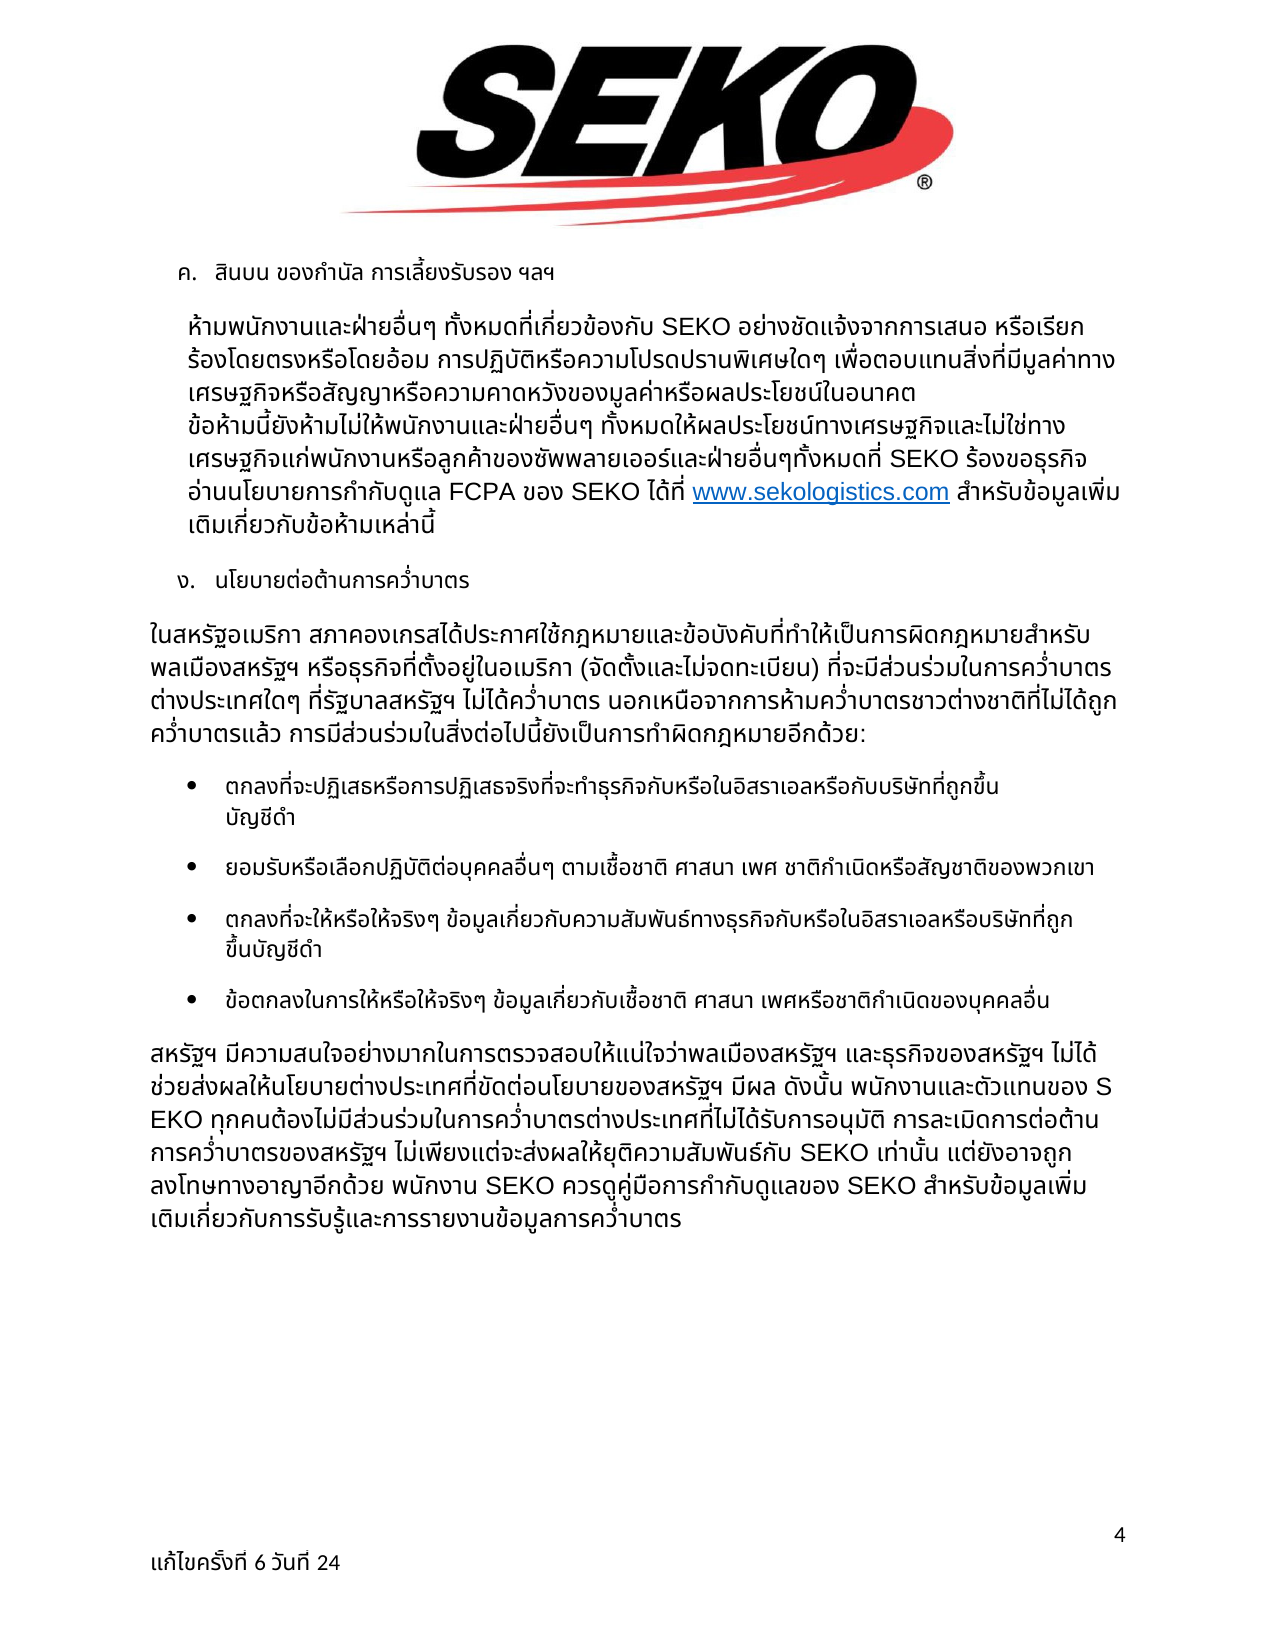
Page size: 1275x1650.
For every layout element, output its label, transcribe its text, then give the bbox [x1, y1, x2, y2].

list ตกลงที่จะให้หรือให้จริงๆ ข้อมูลเกี่ยวกับความสัมพันธ์ทางธุรกิจกับหรือในอิสราเอลหรือบริษัทที่ถูกขึ้นบัญชีดำ [187, 906, 1078, 962]
list ตกลงที่จะปฏิเสธหรือการปฏิเสธจริงที่จะทำธุรกิจกับหรือในอิสราเอลหรือกับบริษัทที่ถูกขึ้นบัญชีดำ [187, 773, 1038, 830]
text ในสหรัฐอเมริกา สภาคองเกรสได้ประกาศใช้กฎหมายและข้อบังคับที่ทำให้เป็นการผิดกฎหมายสำหรับพลเมืองสหรัฐฯ หรือธุรกิจที่ตั้งอยู่ในอเมริกา (จัดตั้งและไม่จดทะเบียน) ที่จะมีส่วนร่วมในการคว่ำบาตรต่างประเทศใดๆ ที่รัฐบาลสหรัฐฯ ไม่ได้คว่ำบาตร นอกเหนือจากการห้ามคว่ำบาตรชาวต่างชาติที่ไม่ได้ถูกคว่ำบาตรแล้ว การมีส่วนร่วมในสิ่งต่อไปนี้ยังเป็นการทำผิดกฎหมายอีกด้วย: [150, 620, 1123, 748]
list สินบน ของกำนัล การเลี้ยงรับรอง ฯลฯ [177, 256, 1135, 287]
text ห้ามพนักงานและฝ่ายอื่นๆ ทั้งหมดที่เกี่ยวข้องกับ SEKO อย่างชัดแจ้งจากการเสนอ หรือเรียกร้องโดยตรงหรือโดยอ้อม การปฏิบัติหรือความโปรดปรานพิเศษใดๆ เพื่อตอบแทนสิ่งที่มีมูลค่าทางเศรษฐกิจหรือสัญญาหรือความคาดหวังของมูลค่าหรือผลประโยชน์ในอนาคต [187, 312, 1123, 407]
list ยอมรับหรือเลือกปฏิบัติต่อบุคคลอื่นๆ ตามเชื้อชาติ ศาสนา เพศ ชาติกำเนิดหรือสัญชาติของพวกเขา [187, 854, 1108, 881]
list ข้อตกลงในการให้หรือให้จริงๆ ข้อมูลเกี่ยวกับเชื้อชาติ ศาสนา เพศหรือชาติกำเนิดของบุคคลอื่น [187, 987, 1114, 1014]
text ข้อห้ามนี้ยังห้ามไม่ให้พนักงานและฝ่ายอื่นๆ ทั้งหมดให้ผลประโยชน์ทางเศรษฐกิจและไม่ใช่ทางเศรษฐกิจแก่พนักงานหรือลูกค้าของซัพพลายเออร์และฝ่ายอื่นๆทั้งหมดที่ SEKO ร้องขอธุรกิจ อ่านนโยบายการกำกับดูแล FCPA ของ SEKO ได้ที่ www.sekologistics.com สำหรับข้อมูลเพิ่มเติมเกี่ยวกับข้อห้ามเหล่านี้ [187, 411, 1123, 539]
text สหรัฐฯ มีความสนใจอย่างมากในการตรวจสอบให้แน่ใจว่าพลเมืองสหรัฐฯ และธุรกิจของสหรัฐฯ ไม่ได้ช่วยส่งผลให้นโยบายต่างประเทศที่ขัดต่อนโยบายของสหรัฐฯ มีผล ดังนั้น พนักงานและตัวแทนของ SEKO ทุกคนต้องไม่มีส่วนร่วมในการคว่ำบาตรต่างประเทศที่ไม่ได้รับการอนุมัติ การละเมิดการต่อต้านการคว่ำบาตรของสหรัฐฯ ไม่เพียงแต่จะส่งผลให้ยุติความสัมพันธ์กับ SEKO เท่านั้น แต่ยังอาจถูกลงโทษทางอาญาอีกด้วย พนักงาน SEKO ควรดูคู่มือการกำกับดูแลของ SEKO สำหรับข้อมูลเพิ่มเติมเกี่ยวกับการรับรู้และการรายงานข้อมูลการคว่ำบาตร [150, 1039, 1123, 1233]
list นโยบายต่อต้านการคว่ำบาตร [177, 564, 1135, 595]
picture [339, 42, 957, 229]
